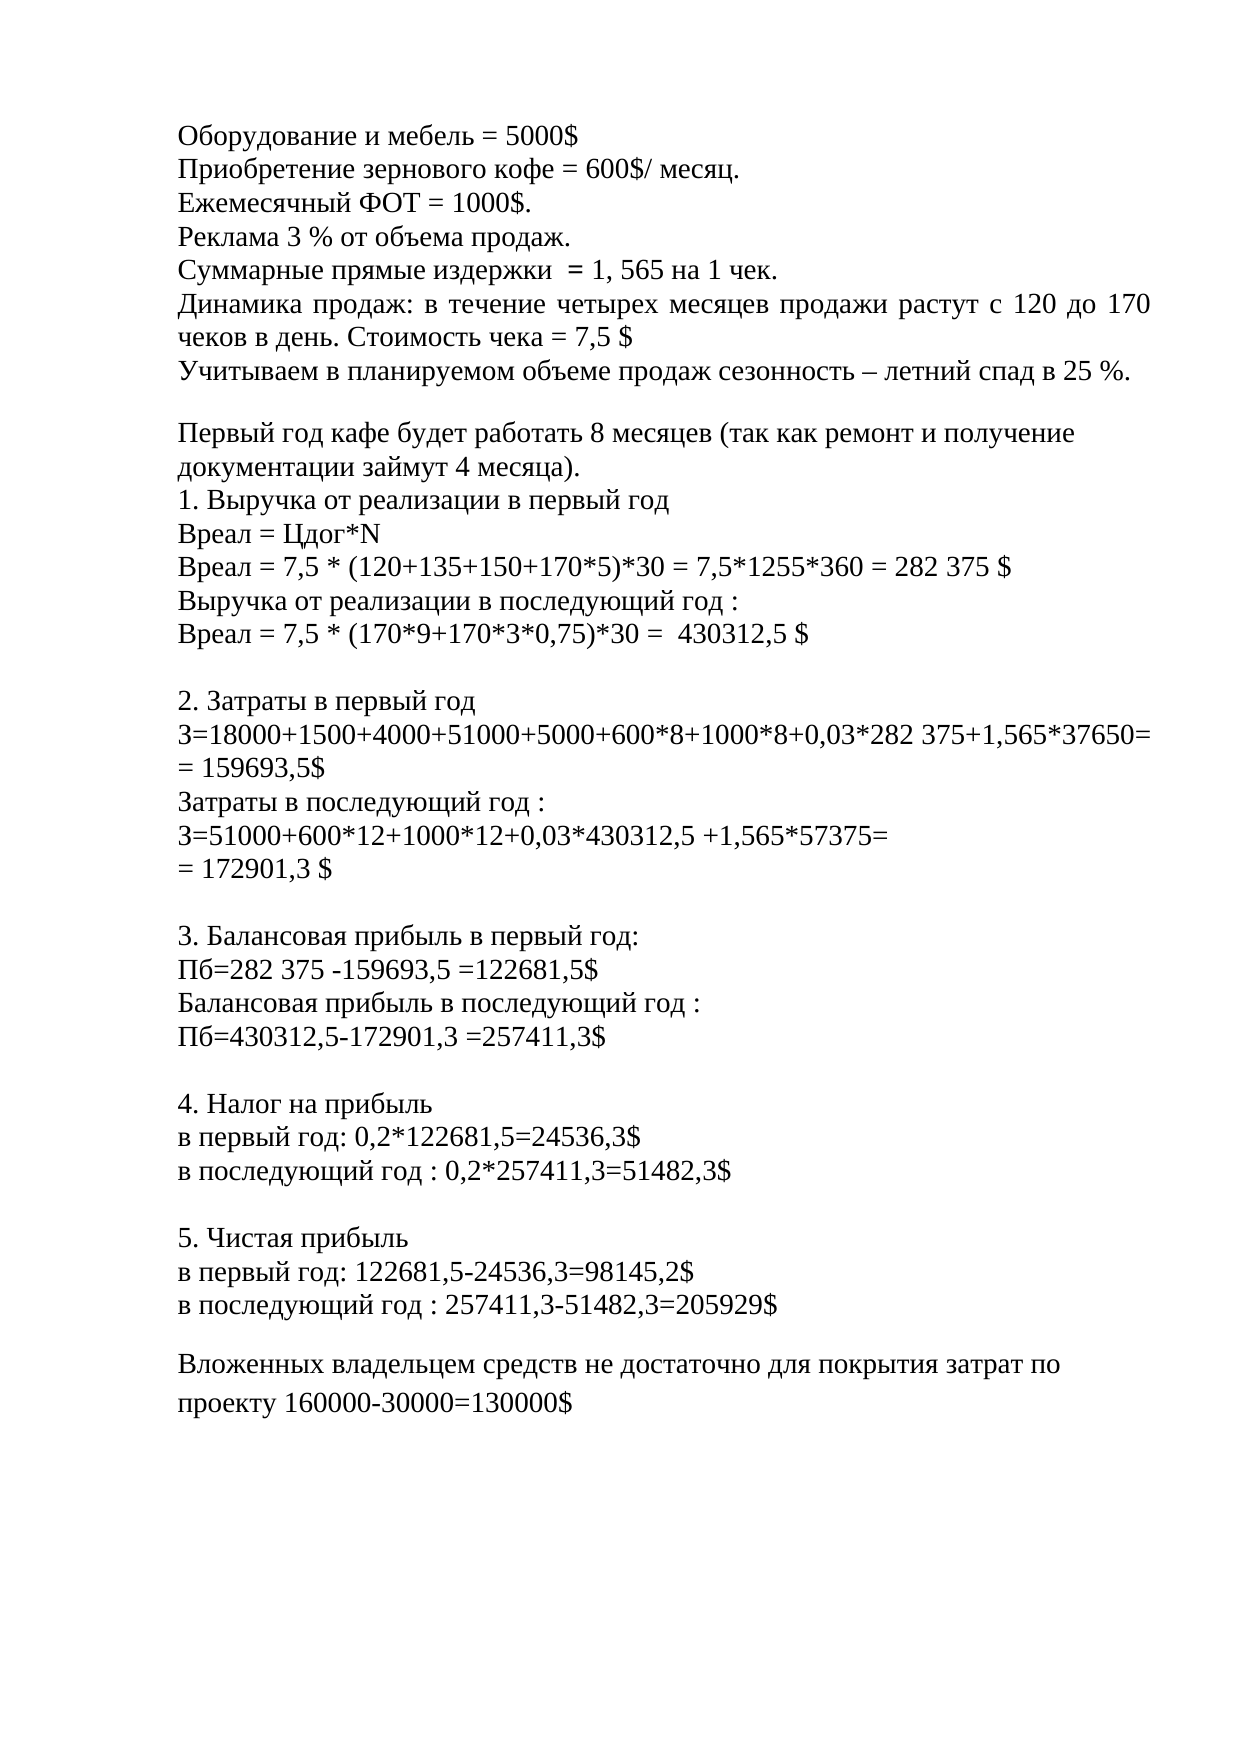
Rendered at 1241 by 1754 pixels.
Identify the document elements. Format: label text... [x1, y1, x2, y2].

text Первый год кафе будет работать 8 месяцев (так как ремонт и получение документации займут 4 месяца). [177, 415, 1152, 482]
text 4. Налог на прибыль [177, 1086, 1152, 1119]
text З=18000+1500+4000+51000+5000+600*8+1000*8+0,03*282 375+1,565*37650= [177, 717, 1152, 751]
text Вреал = Цдог*N [177, 516, 1152, 549]
text Пб=430312,5-172901,3 =257411,3$ [177, 1019, 1152, 1052]
text Вреал = 7,5 * (170*9+170*3*0,75)*30 = 430312,5 $ [177, 616, 1152, 650]
text Вложенных владельцем средств не достаточно для покрытия затрат по проекту 160000-30000=130000$ [177, 1347, 1152, 1419]
text Затраты в последующий год : [177, 784, 1152, 818]
text Приобретение зернового кофе = 600$/ месяц. [177, 152, 1152, 185]
text Реклама 3 % от объема продаж. [177, 219, 1152, 252]
text 2. Затраты в первый год [177, 683, 1152, 717]
text в первый год: 122681,5-24536,3=98145,2$ [177, 1254, 1152, 1287]
text Учитываем в планируемом объеме продаж сезонность – летний спад в 25 %. [177, 353, 1152, 386]
text = 172901,3 $ [177, 851, 1152, 885]
text в первый год: 0,2*122681,5=24536,3$ [177, 1119, 1152, 1153]
text 1. Выручка от реализации в первый год [177, 482, 1152, 516]
text в последующий год : 0,2*257411,3=51482,3$ [177, 1153, 1152, 1187]
text Ежемесячный ФОТ = 1000$. [177, 185, 1152, 219]
text = 159693,5$ [177, 751, 1152, 784]
text З=51000+600*12+1000*12+0,03*430312,5 +1,565*57375= [177, 818, 1152, 851]
text Выручка от реализации в последующий год : [177, 583, 1152, 616]
text Вреал = 7,5 * (120+135+150+170*5)*30 = 7,5*1255*360 = 282 375 $ [177, 549, 1152, 583]
text Оборудование и мебель = 5000$ [177, 118, 1152, 152]
text 5. Чистая прибыль [177, 1220, 1152, 1254]
text Балансовая прибыль в последующий год : [177, 985, 1152, 1019]
text Пб=282 375 -159693,5 =122681,5$ [177, 952, 1152, 985]
text Динамика продаж: в течение четырех месяцев продажи растут с 120 до 170 чеков в день. Стоимость чека = 7,5 $ [177, 286, 1152, 353]
text в последующий год : 257411,3-51482,3=205929$ [177, 1287, 1152, 1321]
text Суммарные прямые издержки = 1, 565 на 1 чек. [177, 252, 1152, 286]
text 3. Балансовая прибыль в первый год: [177, 918, 1152, 952]
